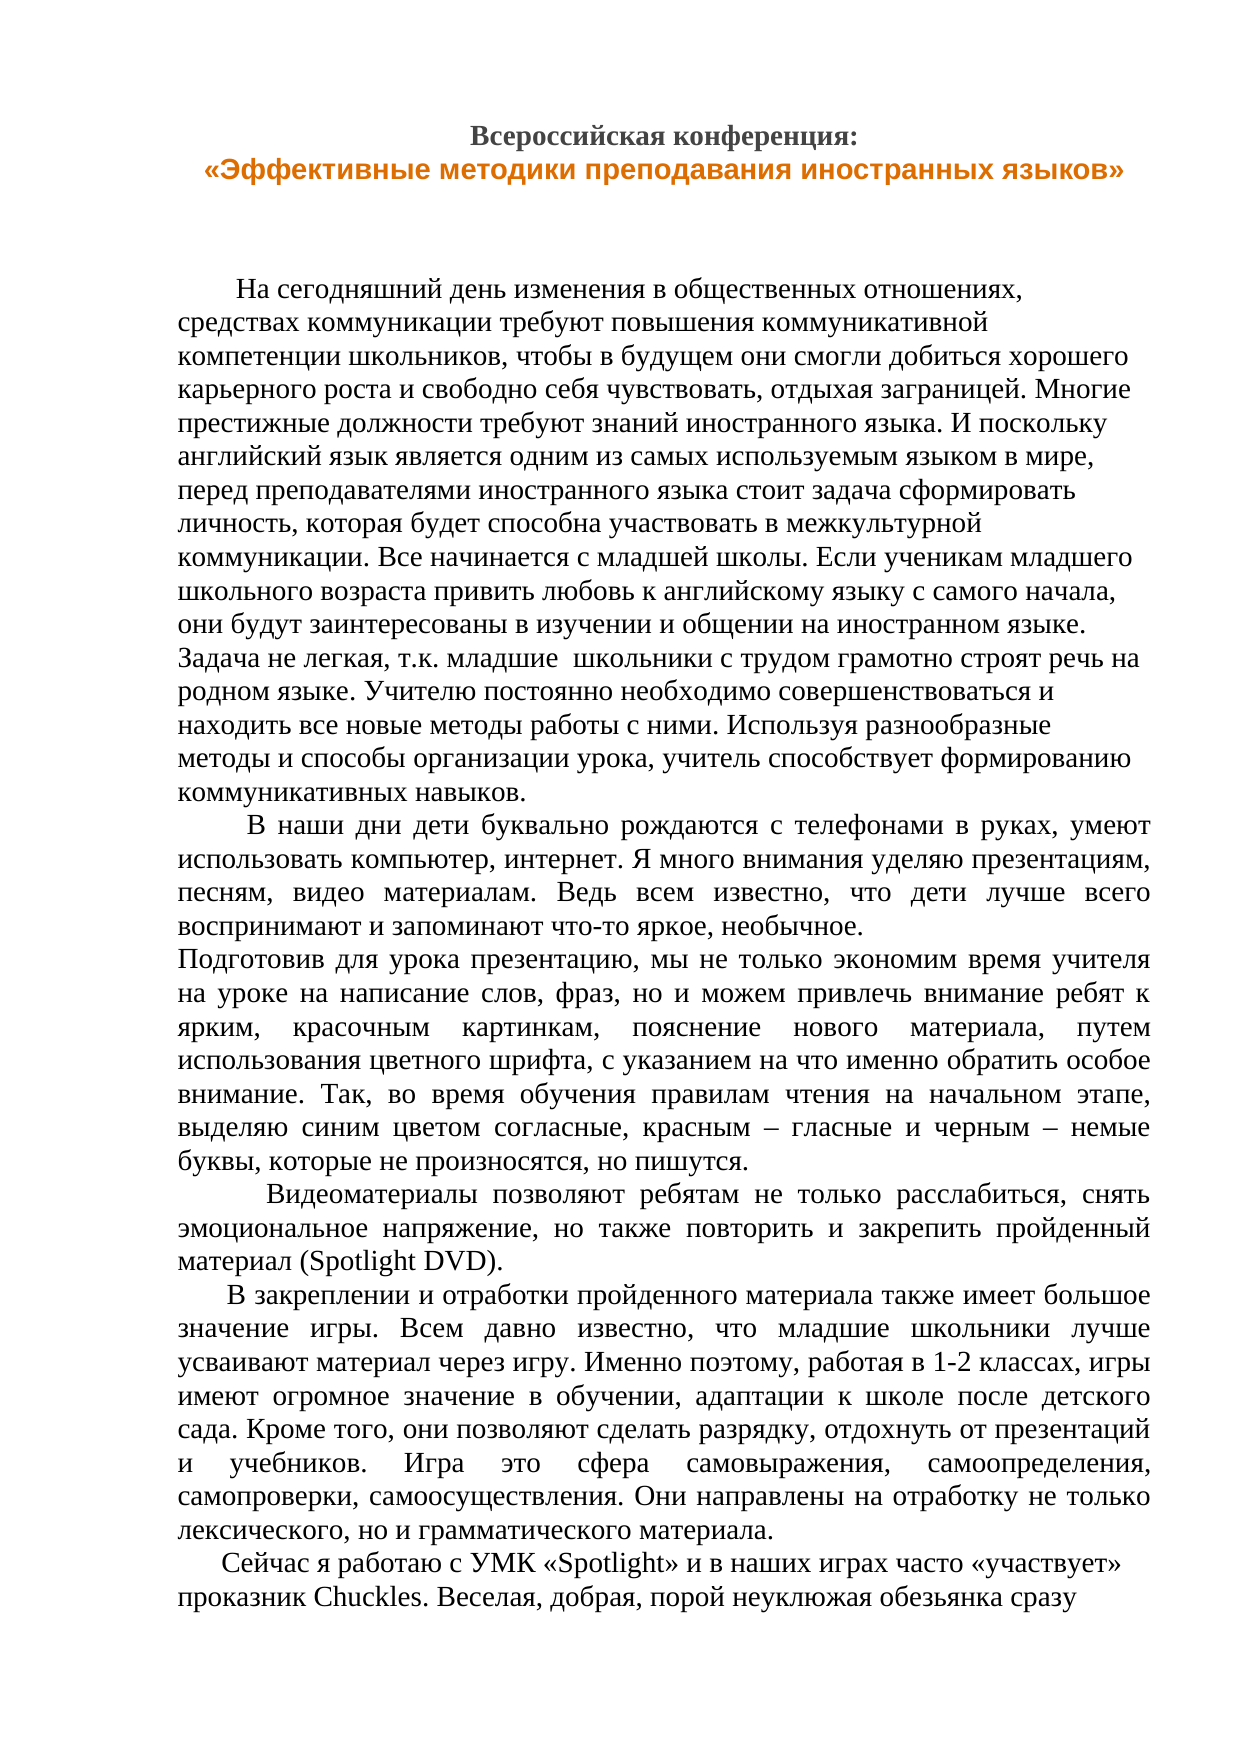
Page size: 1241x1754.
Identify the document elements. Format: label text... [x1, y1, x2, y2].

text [177, 1545, 1152, 1612]
text Всероссийская конференция: «Эффективные методики преподавания иностранных языков» [177, 118, 1152, 185]
text Видеоматериалы позволяют ребятам не только расслабиться, снять эмоциональное напряжение, но также повторить и закрепить пройденный материал (Spotlight DVD). [177, 1176, 1152, 1277]
text В закреплении и отработки пройденного материала также имеет большое значение игры. Всем давно известно, что младшие школьники лучше усваивают материал через игру. Именно поэтому, работая в 1-2 классах, игры имеют огромное значение в обучении, адаптации к школе после детского сада. Кроме того, они позволяют сделать разрядку, отдохнуть от презентаций и учебников. Игра это сфера самовыражения, самоопределения, самопроверки, самоосуществления. Они направлены на отработку не только лексического, но и грамматического материала. [177, 1277, 1152, 1545]
text На сегодняшний день изменения в общественных отношениях, средствах коммуникации требуют повышения коммуникативной компетенции школьников, чтобы в будущем они смогли добиться хорошего карьерного роста и свободно себя чувствовать, отдыхая заграницей. Многие престижные должности требуют знаний иностранного языка. И поскольку английский язык является одним из самых используемым языком в мире, перед преподавателями иностранного языка стоит задача сформировать личность, которая будет способна участвовать в межкультурной коммуникации. Все начинается с младшей школы. Если ученикам младшего школьного возраста привить любовь к английскому языку с самого начала, они будут заинтересованы в изучении и общении на иностранном языке. Задача не легкая, т.к. младшие школьники с трудом грамотно строят речь на родном языке. Учителю постоянно необходимо совершенствоваться и находить все новые методы работы с ними. Используя разнообразные методы и способы организации урока, учитель способствует формированию коммуникативных навыков. [177, 271, 1152, 807]
text В наши дни дети буквально рождаются с телефонами в руках, умеют использовать компьютер, интернет. Я много внимания уделяю презентациям, песням, видео материалам. Ведь всем известно, что дети лучше всего воспринимают и запоминают что-то яркое, необычное. [177, 807, 1152, 942]
text Подготовив для урока презентацию, мы не только экономим время учителя на уроке на написание слов, фраз, но и можем привлечь внимание ребят к ярким, красочным картинкам, пояснение нового материала, путем использования цветного шрифта, с указанием на что именно обратить особое внимание. Так, во время обучения правилам чтения на начальном этапе, выделяю синим цветом согласные, красным – гласные и черным – немые буквы, которые не произносятся, но пишутся. [177, 942, 1152, 1176]
